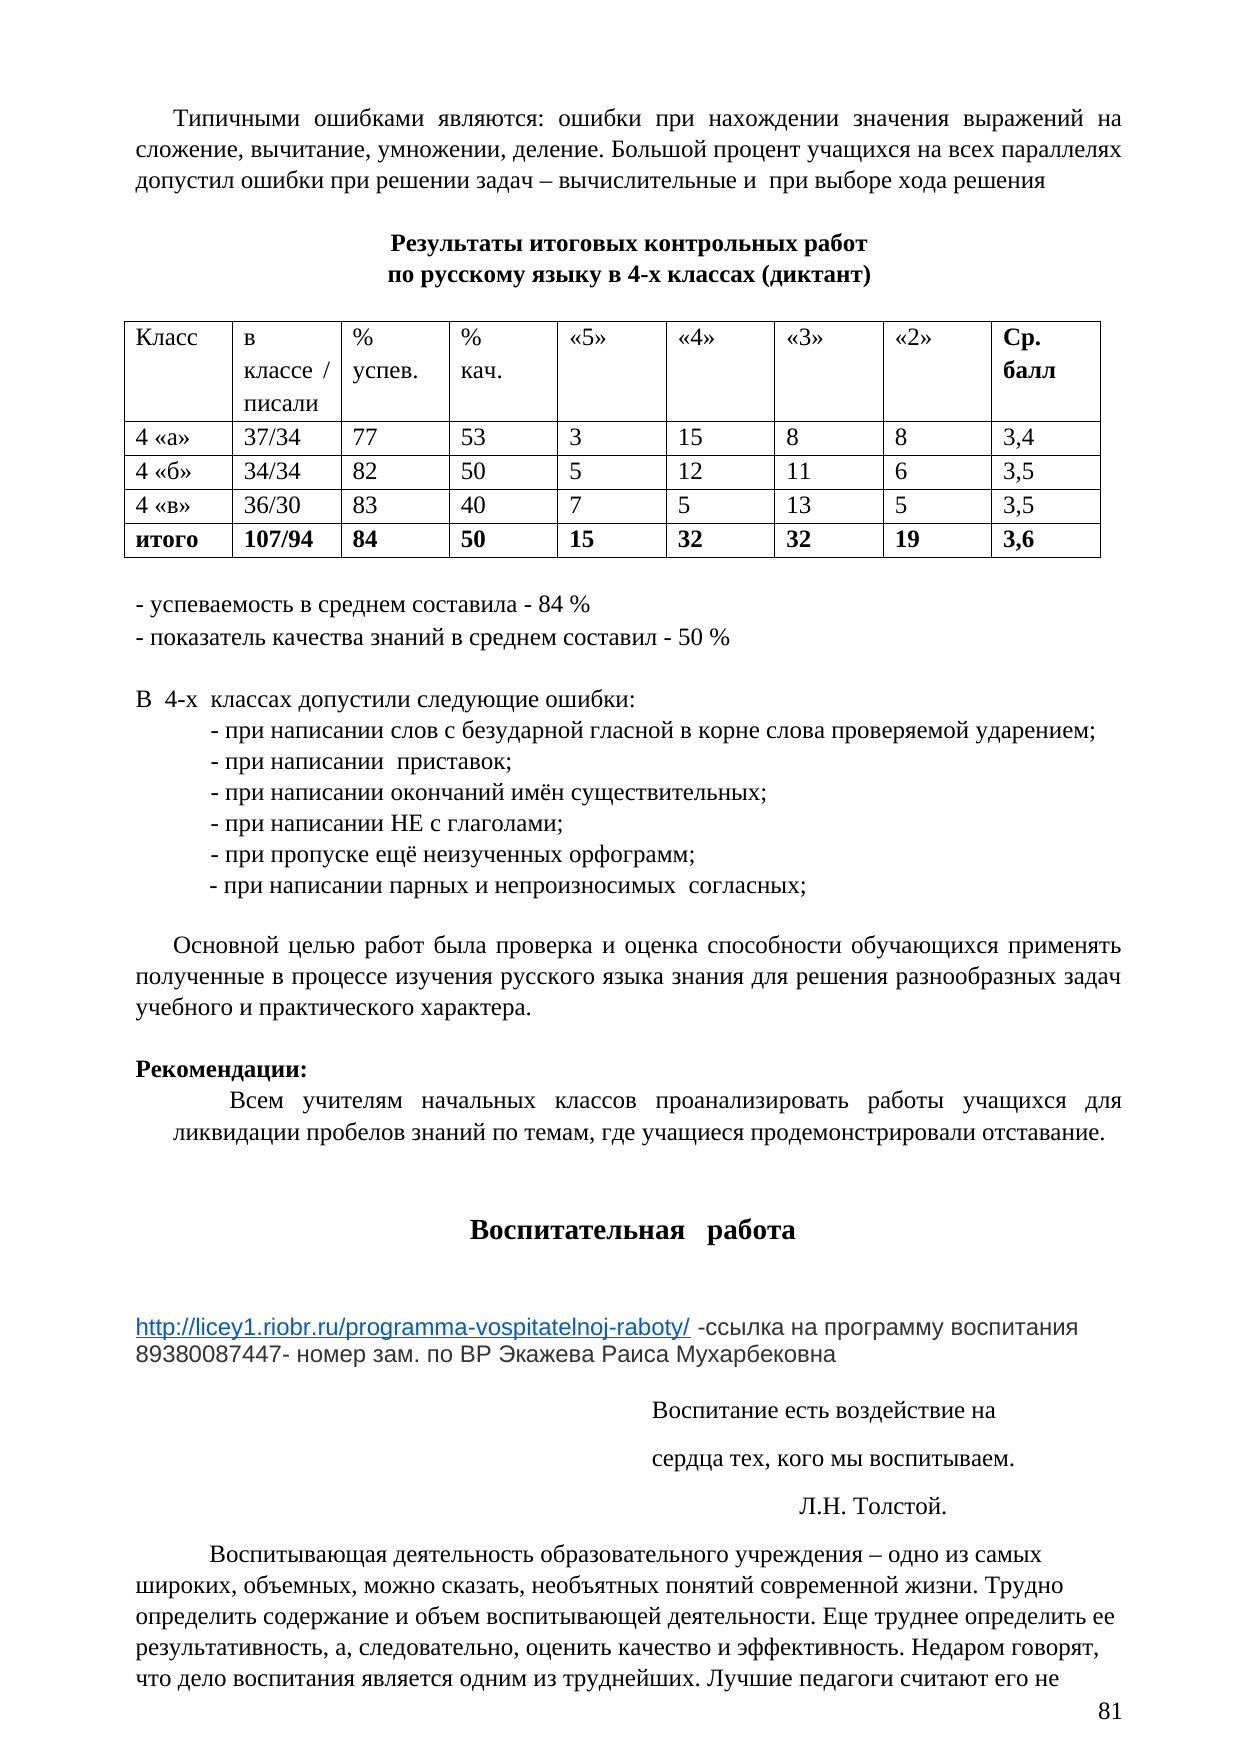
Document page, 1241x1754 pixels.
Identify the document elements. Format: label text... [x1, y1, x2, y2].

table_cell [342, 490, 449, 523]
text - при пропуске ещё неизученных орфограмм; [210, 839, 1123, 868]
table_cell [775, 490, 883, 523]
text - при написании слов с безударной гласной в корне слова проверяемой ударением; [210, 715, 1123, 744]
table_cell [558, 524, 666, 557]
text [135, 1539, 1123, 1692]
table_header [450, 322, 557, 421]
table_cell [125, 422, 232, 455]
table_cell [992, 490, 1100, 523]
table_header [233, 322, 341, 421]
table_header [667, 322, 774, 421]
text В 4-х классах допустили следующие ошибки: [135, 684, 1123, 713]
text Воспитание есть воздействие на [578, 1396, 1123, 1424]
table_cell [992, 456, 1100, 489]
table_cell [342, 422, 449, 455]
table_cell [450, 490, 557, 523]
text Типичными ошибками являются: ошибки при нахождении значения выражений на сложение, вычитание, умножении, деление. Большой процент учащихся на всех параллелях допустил ошибки при решении задач – вычислительные и при выборе хода решения [135, 103, 1123, 194]
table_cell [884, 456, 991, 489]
text - успеваемость в среднем составила - 84 % [135, 589, 1123, 618]
text Рекомендации: [135, 1054, 1123, 1083]
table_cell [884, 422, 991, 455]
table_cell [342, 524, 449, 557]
list - при написании парных и непроизносимых согласных; [209, 871, 1123, 899]
text 89380087447- номер зам. по ВР Экажева Раиса Мухарбековна [135, 1340, 1123, 1368]
text по русскому языку в 4-х классах (диктант) [135, 259, 1123, 287]
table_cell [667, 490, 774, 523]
text http://licey1.riobr.ru/programma-vospitatelnoj-raboty/ -ссылка на программу воспитания [135, 1313, 1123, 1340]
text Основной целью работ была проверка и оценка способности обучающихся применять полученные в процессе изучения русского языка знания для решения разнообразных задач учебного и практического характера. [135, 930, 1123, 1021]
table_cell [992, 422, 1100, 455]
text Результаты итоговых контрольных работ [135, 228, 1123, 256]
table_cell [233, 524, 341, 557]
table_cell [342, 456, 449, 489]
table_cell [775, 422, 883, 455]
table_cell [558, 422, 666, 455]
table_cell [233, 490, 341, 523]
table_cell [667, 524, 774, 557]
text - при написании приставок; [210, 746, 1123, 775]
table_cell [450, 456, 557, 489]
text Всем учителям начальных классов проанализировать работы учащихся для ликвидации пробелов знаний по темам, где учащиеся продемонстрировали отставание. [173, 1086, 1123, 1145]
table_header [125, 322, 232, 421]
text Воспитательная работа [135, 1212, 1123, 1246]
text сердца тех, кого мы воспитываем. [578, 1443, 1123, 1472]
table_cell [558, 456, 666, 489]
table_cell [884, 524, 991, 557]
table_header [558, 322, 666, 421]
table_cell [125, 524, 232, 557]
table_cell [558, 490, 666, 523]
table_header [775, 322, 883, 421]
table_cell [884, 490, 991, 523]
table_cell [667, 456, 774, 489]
text - при написании НЕ с глаголами; [210, 808, 1123, 837]
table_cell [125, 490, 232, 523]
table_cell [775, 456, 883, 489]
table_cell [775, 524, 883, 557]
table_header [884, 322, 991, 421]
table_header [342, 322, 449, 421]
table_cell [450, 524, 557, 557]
text - при написании окончаний имён существительных; [210, 777, 1123, 806]
text Л.Н. Толстой. [725, 1491, 1123, 1520]
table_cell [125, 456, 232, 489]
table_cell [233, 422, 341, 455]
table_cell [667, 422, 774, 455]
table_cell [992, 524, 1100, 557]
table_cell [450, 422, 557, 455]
text - показатель качества знаний в среднем составил - 50 % [135, 622, 1123, 651]
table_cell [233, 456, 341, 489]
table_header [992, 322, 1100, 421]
